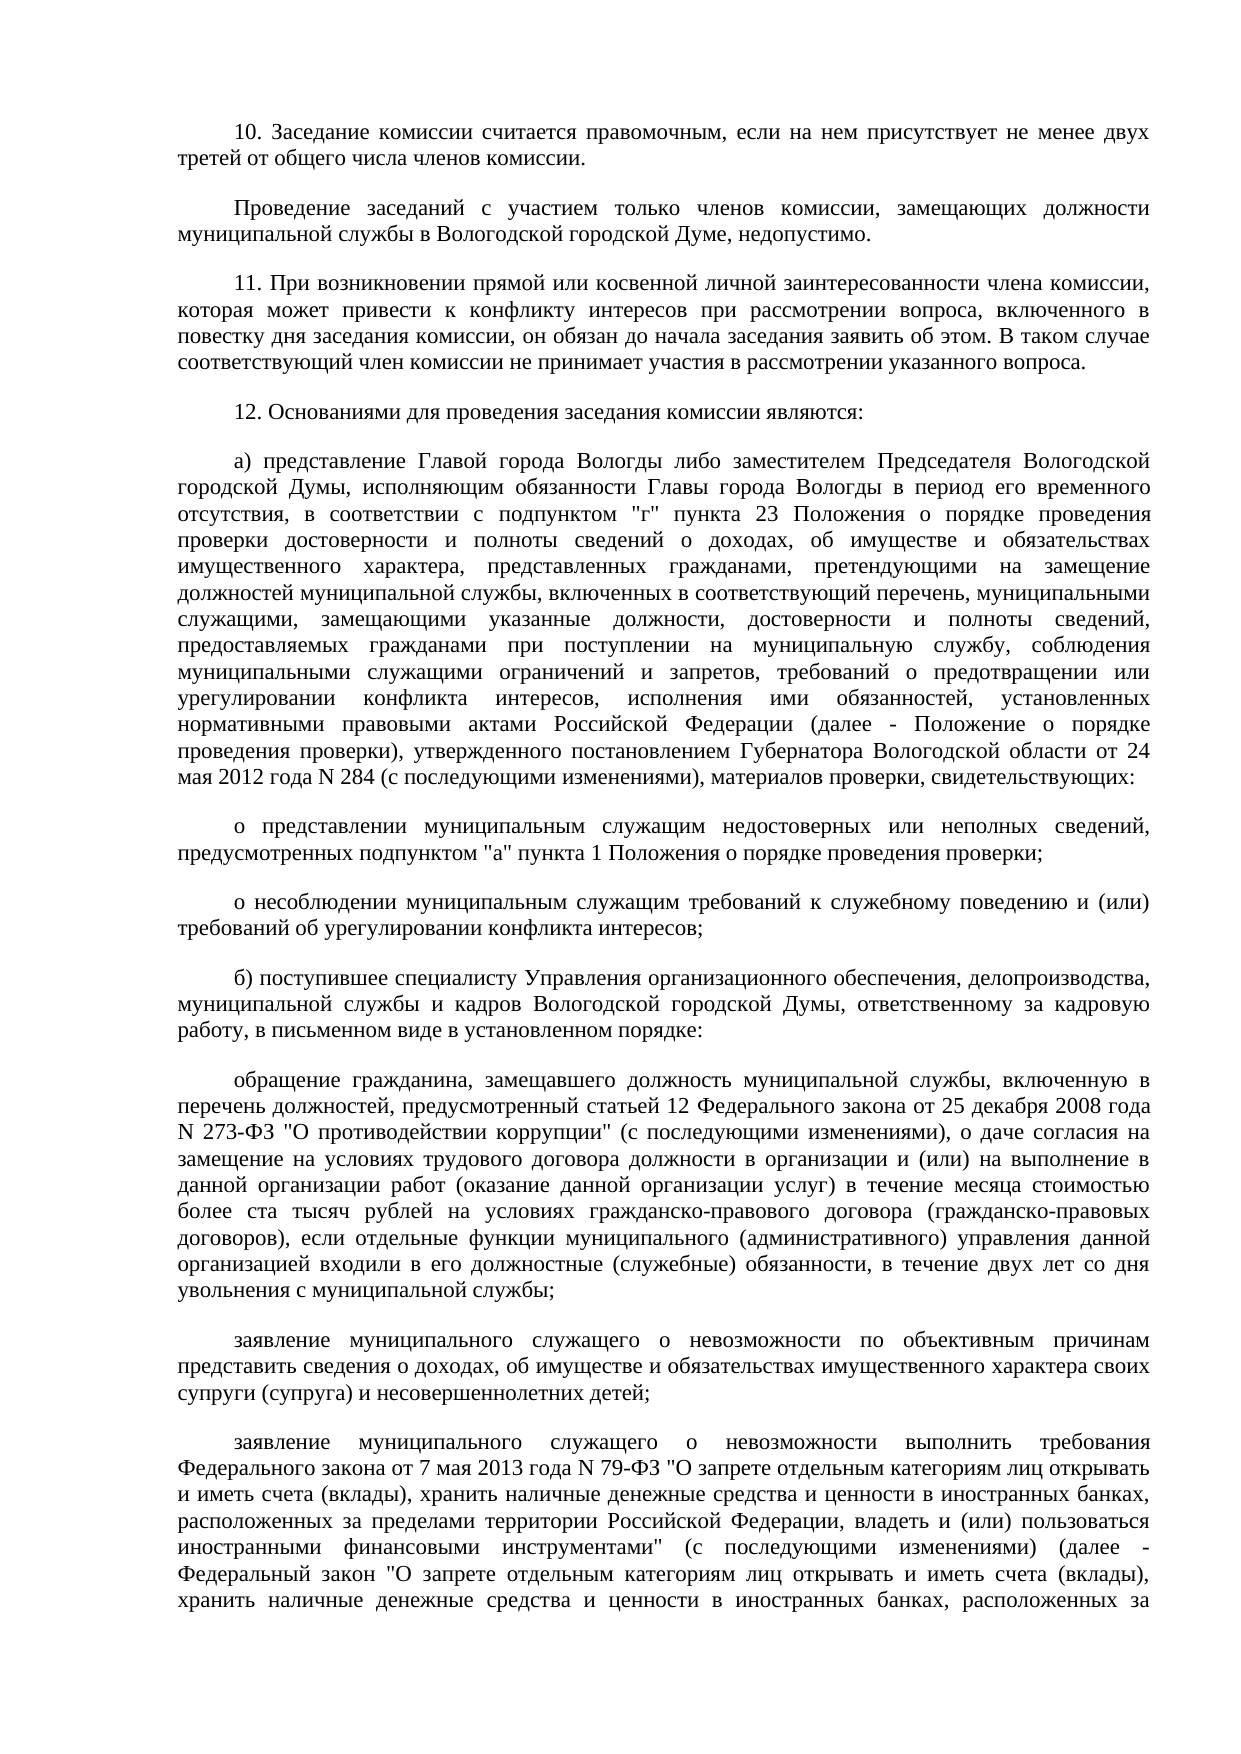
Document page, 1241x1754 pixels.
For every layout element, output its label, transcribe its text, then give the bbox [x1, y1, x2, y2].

text обращение гражданина, замещавшего должность муниципальной службы, включенную в перечень должностей, предусмотренный статьей 12 Федерального закона от 25 декабря 2008 года N 273-ФЗ "О противодействии коррупции" (с последующими изменениями), о даче согласия на замещение на условиях трудового договора должности в организации и (или) на выполнение в данной организации работ (оказание данной организации услуг) в течение месяца стоимостью более ста тысяч рублей на условиях гражданско-правового договора (гражданско-правовых договоров), если отдельные функции муниципального (административного) управления данной организацией входили в его должностные (служебные) обязанности, в течение двух лет со дня увольнения с муниципальной службы; [177, 1066, 1152, 1303]
text 10. Заседание комиссии считается правомочным, если на нем присутствует не менее двух третей от общего числа членов комиссии. [177, 118, 1152, 171]
text Проведение заседаний с участием только членов комиссии, замещающих должности муниципальной службы в Вологодской городской Думе, недопустимо. [177, 194, 1152, 246]
text а) представление Главой города Вологды либо заместителем Председателя Вологодской городской Думы, исполняющим обязанности Главы города Вологды в период его временного отсутствия, в соответствии с подпунктом "г" пункта 23 Положения о порядке проведения проверки достоверности и полноты сведений о доходах, об имуществе и обязательствах имущественного характера, представленных гражданами, претендующими на замещение должностей муниципальной службы, включенных в соответствующий перечень, муниципальными служащими, замещающими указанные должности, достоверности и полноты сведений, предоставляемых гражданами при поступлении на муниципальную службу, соблюдения муниципальными служащими ограничений и запретов, требований о предотвращении или урегулировании конфликта интересов, исполнения ими обязанностей, установленных нормативными правовыми актами Российской Федерации (далее - Положение о порядке проведения проверки), утвержденного постановлением Губернатора Вологодской области от 24 мая 2012 года N 284 (с последующими изменениями), материалов проверки, свидетельствующих: [177, 447, 1152, 789]
text 12. Основаниями для проведения заседания комиссии являются: [177, 398, 1152, 424]
text заявление муниципального служащего о невозможности по объективным причинам представить сведения о доходах, об имуществе и обязательствах имущественного характера своих супруги (супруга) и несовершеннолетних детей; [177, 1326, 1152, 1405]
text о представлении муниципальным служащим недостоверных или неполных сведений, предусмотренных подпунктом "а" пункта 1 Положения о порядке проведения проверки; [177, 812, 1152, 865]
text 11. При возникновении прямой или косвенной личной заинтересованности члена комиссии, которая может привести к конфликту интересов при рассмотрении вопроса, включенного в повестку дня заседания комиссии, он обязан до начала заседания заявить об этом. В таком случае соответствующий член комиссии не принимает участия в рассмотрении указанного вопроса. [177, 269, 1152, 375]
text б) поступившее специалисту Управления организационного обеспечения, делопроизводства, муниципальной службы и кадров Вологодской городской Думы, ответственному за кадровую работу, в письменном виде в установленном порядке: [177, 964, 1152, 1043]
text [177, 1428, 1152, 1612]
text о несоблюдении муниципальным служащим требований к служебному поведению и (или) требований об урегулировании конфликта интересов; [177, 888, 1152, 941]
